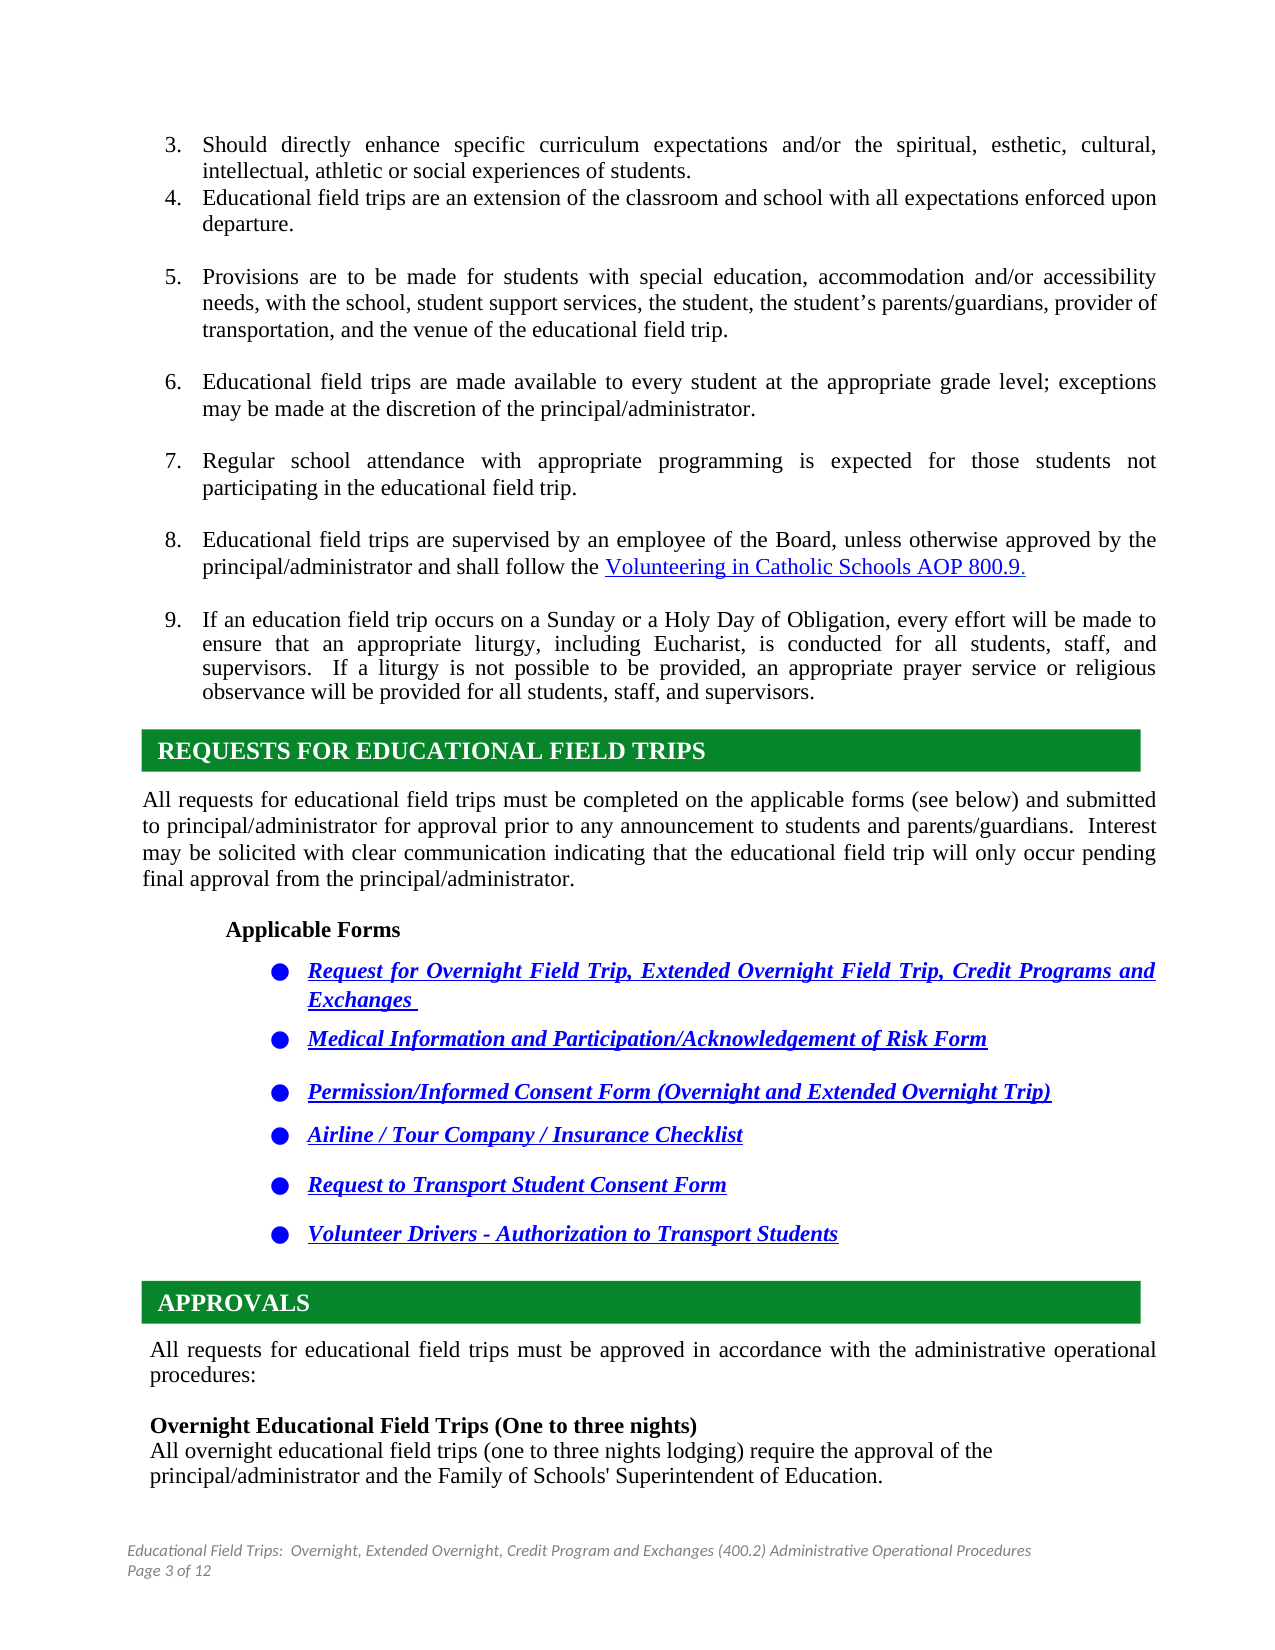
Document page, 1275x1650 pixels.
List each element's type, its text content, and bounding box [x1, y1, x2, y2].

list Should directly enhance specific curriculum expectations and/or the spiritual, esthetic, cultural, intellectual, athletic or social experiences of students. [164, 131, 1158, 184]
subtitle Applicable Forms [225, 916, 1158, 942]
list Permission/Informed Consent Form (Overnight and Extended Overnight Trip) [270, 1064, 1158, 1109]
text principal/administrator and the Family of Schools' Superintendent of Education. [127, 1463, 1158, 1488]
list Volunteer Drivers - Authorization to Transport Students [270, 1207, 1158, 1254]
list Airline / Tour Company / Insurance Checklist [270, 1109, 1158, 1156]
text All requests for educational field trips must be completed on the applicable forms (see below) and submitted to principal/administrator for approval prior to any announcement to students and parents/guardians. Interest may be solicited with clear communication indicating that the educational field trip will only occur pending final approval from the principal/administrator. [142, 786, 1158, 891]
list Educational field trips are supervised by an employee of the Board, unless otherwise approved by the principal/administrator and shall follow the Volunteering in Catholic Schools AOP 800.9. [164, 527, 1158, 579]
list Provisions are to be made for students with special education, accommodation and/or accessibility needs, with the school, student support services, the student, the student’s parents/guardians, provider of transportation, and the venue of the educational field trip. [164, 263, 1158, 342]
list Request to Transport Student Consent Form [270, 1158, 1158, 1205]
list If an education field trip occurs on a Sunday or a Holy Day of Obligation, every effort will be made to ensure that an appropriate liturgy, including Eucharist, is conducted for all students, staff, and supervisors. If a liturgy is not possible to be provided, an appropriate prayer service or religious observance will be provided for all students, staff, and supervisors. [164, 608, 1158, 704]
list Request for Overnight Field Trip, Extended Overnight Field Trip, Credit Programs and Exchanges [270, 943, 1158, 1013]
text All overnight educational field trips (one to three nights lodging) require the approval of the [127, 1438, 1158, 1463]
list Regular school attendance with appropriate programming is expected for those students not participating in the educational field trip. [164, 447, 1158, 500]
list Educational field trips are an extension of the classroom and school with all expectations enforced upon departure. [164, 184, 1158, 237]
list Educational field trips are made available to every student at the appropriate grade level; exceptions may be made at the discretion of the principal/administrator. [164, 368, 1158, 421]
list Medical Information and Participation/Acknowledgement of Risk Form [270, 1013, 1158, 1060]
text All requests for educational field trips must be approved in accordance with the administrative operational procedures: [149, 1337, 1158, 1388]
text Overnight Educational Field Trips (One to three nights) [127, 1412, 1158, 1438]
